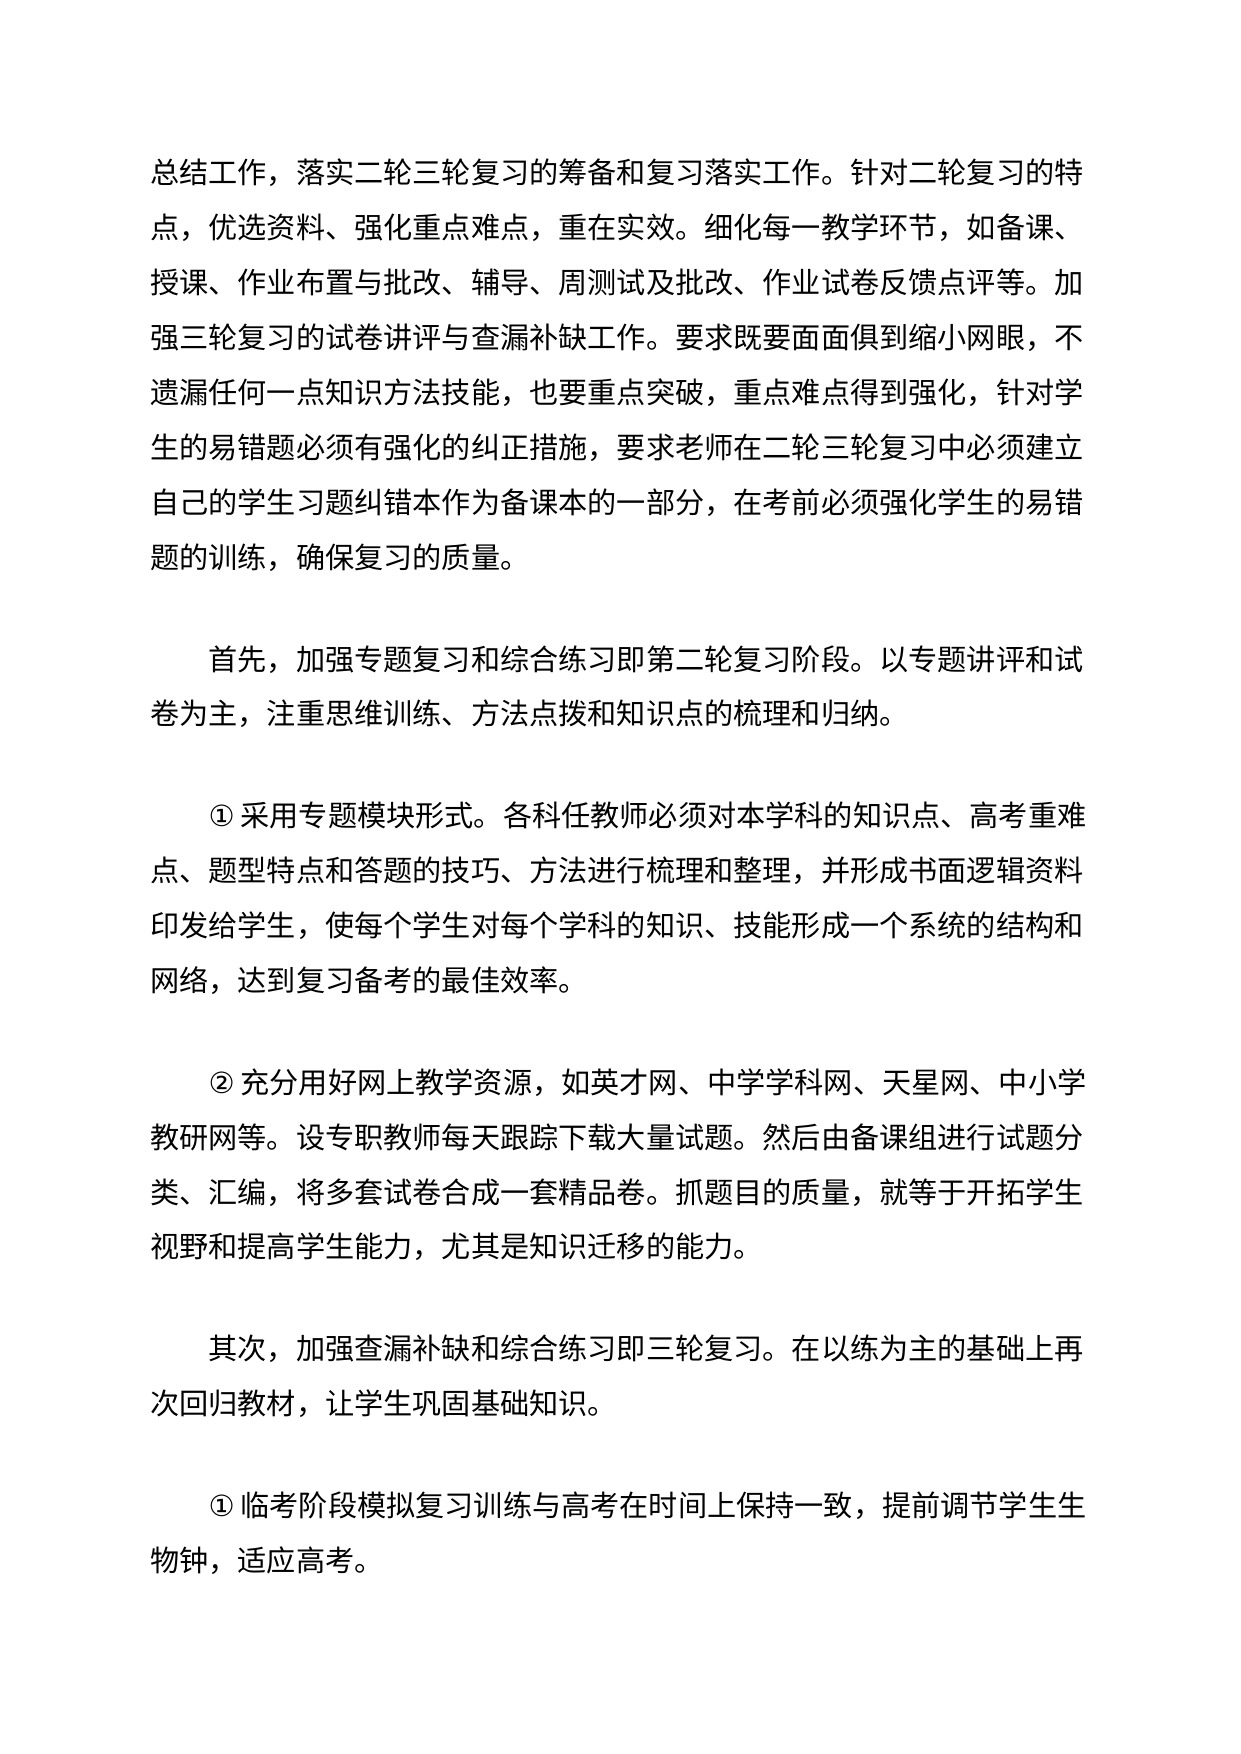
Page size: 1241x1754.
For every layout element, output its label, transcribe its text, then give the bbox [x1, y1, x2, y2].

text ②充分用好网上教学资源，如英才网、中学学科网、天星网、中小学教研网等。设专职教师每天跟踪下载大量试题。然后由备课组进行试题分类、汇编，将多套试卷合成一套精品卷。抓题目的质量，就等于开拓学生视野和提高学生能力，尤其是知识迁移的能力。 [150, 1059, 1090, 1266]
text ①采用专题模块形式。各科任教师必须对本学科的知识点、高考重难点、题型特点和答题的技巧、方法进行梳理和整理，并形成书面逻辑资料印发给学生，使每个学生对每个学科的知识、技能形成一个系统的结构和网络，达到复习备考的最佳效率。 [150, 793, 1090, 1000]
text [150, 150, 1090, 577]
text 其次，加强查漏补缺和综合练习即三轮复习。在以练为主的基础上再次回归教材，让学生巩固基础知识。 [150, 1326, 1090, 1423]
text ①临考阶段模拟复习训练与高考在时间上保持一致，提前调节学生生物钟，适应高考。 [150, 1482, 1090, 1580]
text 首先，加强专题复习和综合练习即第二轮复习阶段。以专题讲评和试卷为主，注重思维训练、方法点拨和知识点的梳理和归纳。 [150, 636, 1090, 733]
